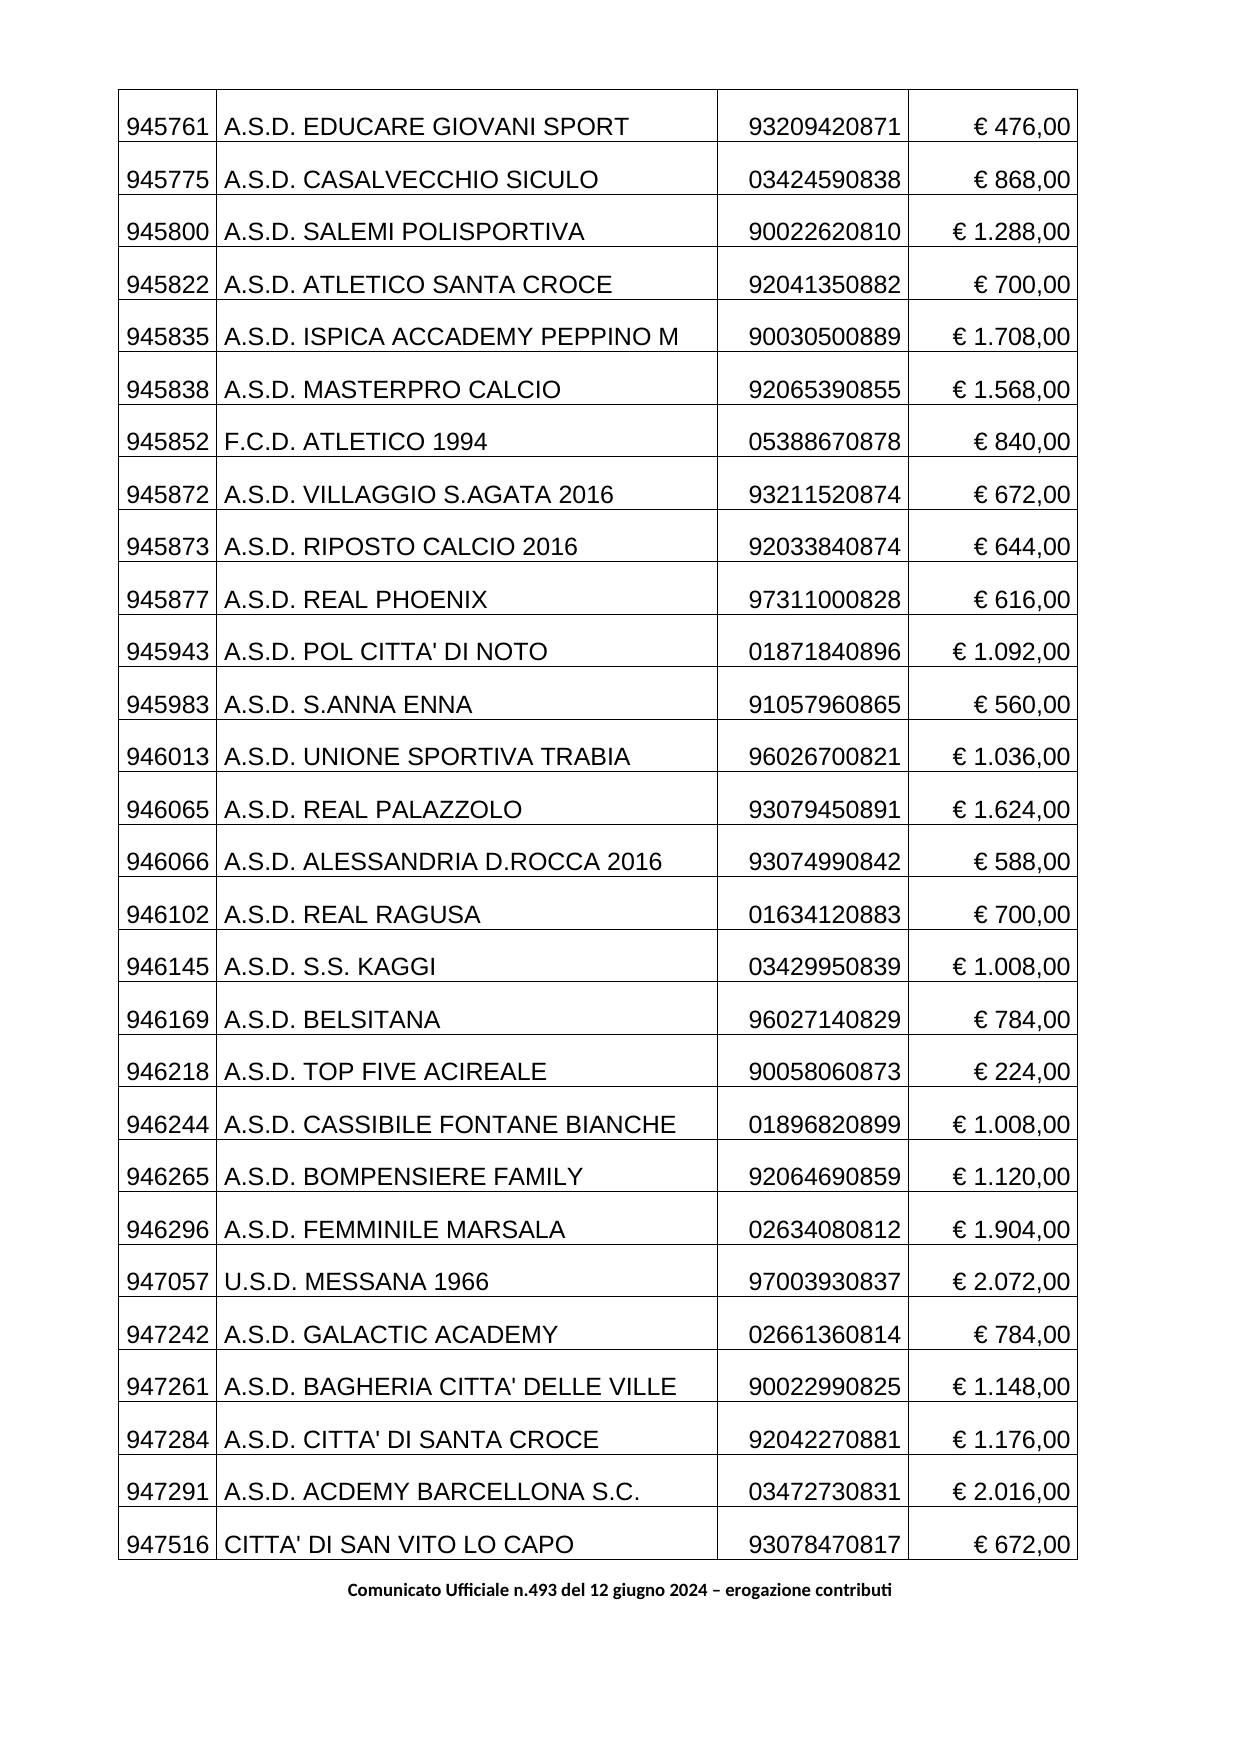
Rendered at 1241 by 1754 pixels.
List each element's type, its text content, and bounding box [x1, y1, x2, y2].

table_cell 01871840896 [718, 615, 908, 666]
table_cell 947284 [119, 1402, 216, 1454]
table_cell 90022990825 [718, 1350, 908, 1401]
table_cell 946218 [119, 1035, 216, 1086]
table_cell € 1.008,00 [909, 1087, 1077, 1139]
table_cell € 1.008,00 [909, 930, 1077, 981]
table_cell 947242 [119, 1297, 216, 1349]
table_cell 945835 [119, 300, 216, 351]
table_cell 90058060873 [718, 1035, 908, 1086]
table_cell 946066 [119, 825, 216, 876]
table_cell € 2.072,00 [909, 1245, 1077, 1296]
table_cell 945943 [119, 615, 216, 666]
table_cell A.S.D. UNIONE SPORTIVA TRABIA [217, 720, 717, 771]
table_cell 946169 [119, 982, 216, 1034]
table_cell € 1.120,00 [909, 1140, 1077, 1191]
table_cell 946013 [119, 720, 216, 771]
table_cell CITTA' DI SAN VITO LO CAPO [217, 1507, 717, 1559]
table_cell A.S.D. BELSITANA [217, 982, 717, 1034]
table_cell A.S.D. CASSIBILE FONTANE BIANCHE [217, 1087, 717, 1139]
table_cell A.S.D. REAL PALAZZOLO [217, 772, 717, 824]
table_cell € 224,00 [909, 1035, 1077, 1086]
table_cell A.S.D. CITTA' DI SANTA CROCE [217, 1402, 717, 1454]
table_cell A.S.D. ALESSANDRIA D.ROCCA 2016 [217, 825, 717, 876]
table_cell € 1.904,00 [909, 1192, 1077, 1244]
table_cell U.S.D. MESSANA 1966 [217, 1245, 717, 1296]
table_cell € 588,00 [909, 825, 1077, 876]
table_cell A.S.D. SALEMI POLISPORTIVA [217, 195, 717, 246]
table_cell 945852 [119, 405, 216, 456]
table_cell 93079450891 [718, 772, 908, 824]
table_cell 946265 [119, 1140, 216, 1191]
table_cell A.S.D. CASALVECCHIO SICULO [217, 142, 717, 194]
table_cell 92033840874 [718, 510, 908, 561]
table_cell € 560,00 [909, 667, 1077, 719]
table_cell 946244 [119, 1087, 216, 1139]
table_cell € 840,00 [909, 405, 1077, 456]
table_cell € 1.568,00 [909, 352, 1077, 404]
table_cell 945822 [119, 247, 216, 299]
table_cell 03424590838 [718, 142, 908, 194]
table_cell 97003930837 [718, 1245, 908, 1296]
table_cell € 1.036,00 [909, 720, 1077, 771]
table_cell € 784,00 [909, 982, 1077, 1034]
table_cell A.S.D. ISPICA ACCADEMY PEPPINO M [217, 300, 717, 351]
table_cell 01896820899 [718, 1087, 908, 1139]
table_cell 946296 [119, 1192, 216, 1244]
table_cell 01634120883 [718, 877, 908, 929]
table_cell 946065 [119, 772, 216, 824]
table_cell 05388670878 [718, 405, 908, 456]
table_cell 945872 [119, 457, 216, 509]
table_cell 946145 [119, 930, 216, 981]
table_cell € 700,00 [909, 877, 1077, 929]
table_cell A.S.D. GALACTIC ACADEMY [217, 1297, 717, 1349]
table_cell 03472730831 [718, 1455, 908, 1506]
table_cell 93074990842 [718, 825, 908, 876]
table_cell € 700,00 [909, 247, 1077, 299]
table_cell 945838 [119, 352, 216, 404]
table_cell € 1.624,00 [909, 772, 1077, 824]
table_cell € 1.288,00 [909, 195, 1077, 246]
table_cell 945761 [119, 90, 216, 141]
table_cell 92041350882 [718, 247, 908, 299]
table_cell 947291 [119, 1455, 216, 1506]
table_cell 97311000828 [718, 562, 908, 614]
table_cell 90030500889 [718, 300, 908, 351]
table_cell 92042270881 [718, 1402, 908, 1454]
table_cell € 476,00 [909, 90, 1077, 141]
table_cell € 1.092,00 [909, 615, 1077, 666]
table_cell A.S.D. REAL RAGUSA [217, 877, 717, 929]
table_cell A.S.D. S.ANNA ENNA [217, 667, 717, 719]
table_cell A.S.D. S.S. KAGGI [217, 930, 717, 981]
table_cell 96026700821 [718, 720, 908, 771]
table_cell 945800 [119, 195, 216, 246]
table_cell € 784,00 [909, 1297, 1077, 1349]
table_cell A.S.D. BOMPENSIERE FAMILY [217, 1140, 717, 1191]
table_cell 03429950839 [718, 930, 908, 981]
table_cell 93078470817 [718, 1507, 908, 1559]
table_cell A.S.D. POL CITTA' DI NOTO [217, 615, 717, 666]
table_cell 02634080812 [718, 1192, 908, 1244]
table_cell A.S.D. EDUCARE GIOVANI SPORT [217, 90, 717, 141]
table_cell 93211520874 [718, 457, 908, 509]
table_cell € 2.016,00 [909, 1455, 1077, 1506]
table_cell € 644,00 [909, 510, 1077, 561]
table_cell € 672,00 [909, 457, 1077, 509]
table_cell € 616,00 [909, 562, 1077, 614]
table_cell 947261 [119, 1350, 216, 1401]
table_cell € 1.176,00 [909, 1402, 1077, 1454]
table_cell 945983 [119, 667, 216, 719]
table_cell 945775 [119, 142, 216, 194]
table_cell € 868,00 [909, 142, 1077, 194]
table_cell 92065390855 [718, 352, 908, 404]
table_cell 946102 [119, 877, 216, 929]
table_cell 945873 [119, 510, 216, 561]
table_cell A.S.D. TOP FIVE ACIREALE [217, 1035, 717, 1086]
table_cell 91057960865 [718, 667, 908, 719]
table_cell € 672,00 [909, 1507, 1077, 1559]
table_cell € 1.708,00 [909, 300, 1077, 351]
table_cell A.S.D. RIPOSTO CALCIO 2016 [217, 510, 717, 561]
table_cell 02661360814 [718, 1297, 908, 1349]
table_cell A.S.D. REAL PHOENIX [217, 562, 717, 614]
table_cell € 1.148,00 [909, 1350, 1077, 1401]
table_cell A.S.D. BAGHERIA CITTA' DELLE VILLE [217, 1350, 717, 1401]
table_cell 93209420871 [718, 90, 908, 141]
table_cell 947057 [119, 1245, 216, 1296]
table_cell 90022620810 [718, 195, 908, 246]
table_cell 96027140829 [718, 982, 908, 1034]
table_cell A.S.D. ACDEMY BARCELLONA S.C. [217, 1455, 717, 1506]
table_cell A.S.D. MASTERPRO CALCIO [217, 352, 717, 404]
table_cell A.S.D. ATLETICO SANTA CROCE [217, 247, 717, 299]
table_cell 947516 [119, 1507, 216, 1559]
table_cell F.C.D. ATLETICO 1994 [217, 405, 717, 456]
table_cell A.S.D. FEMMINILE MARSALA [217, 1192, 717, 1244]
table_cell 945877 [119, 562, 216, 614]
table_cell 92064690859 [718, 1140, 908, 1191]
table_cell A.S.D. VILLAGGIO S.AGATA 2016 [217, 457, 717, 509]
